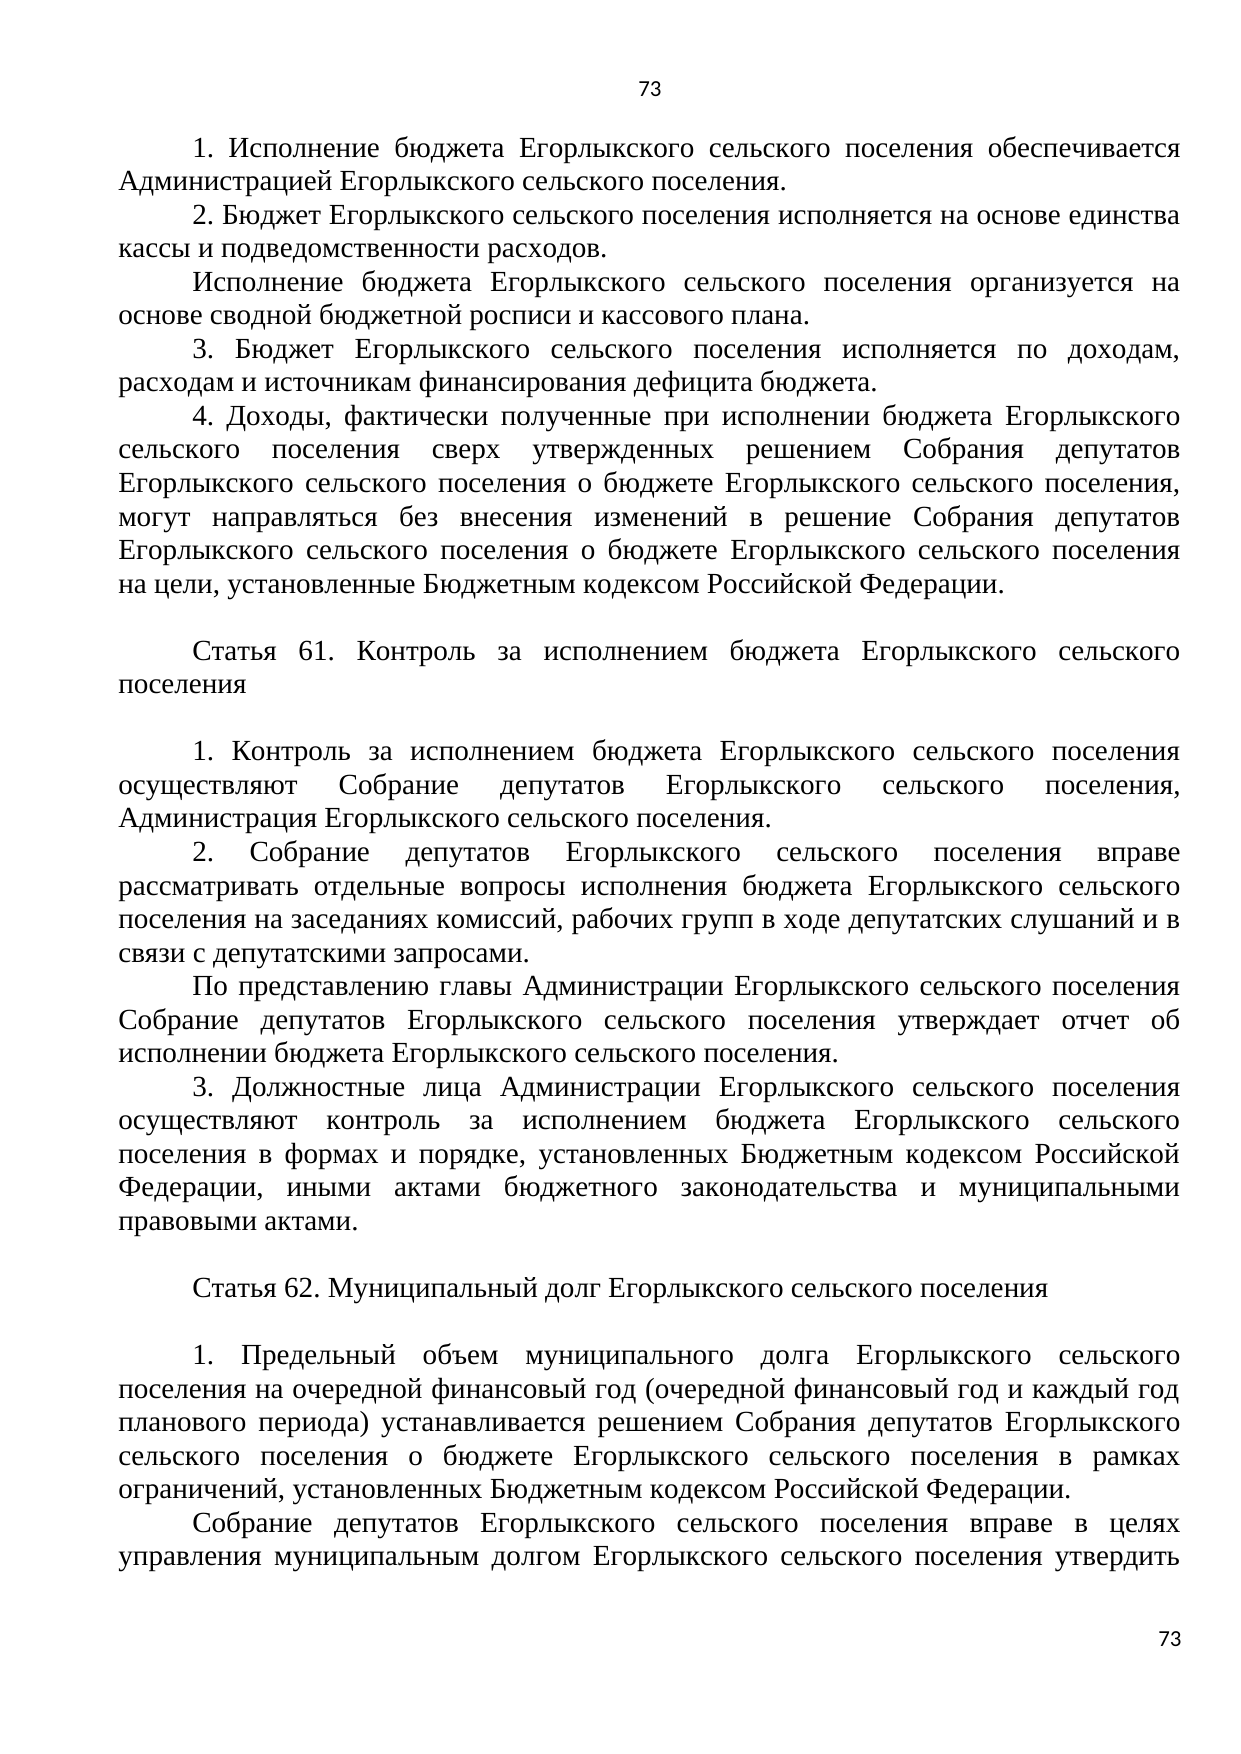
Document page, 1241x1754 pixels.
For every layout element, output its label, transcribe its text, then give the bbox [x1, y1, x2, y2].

text 4. Доходы, фактически полученные при исполнении бюджета Егорлыкского сельского поселения сверх утвержденных решением Собрания депутатов Егорлыкского сельского поселения о бюджете Егорлыкского сельского поселения, могут направляться без внесения изменений в решение Собрания депутатов Егорлыкского сельского поселения о бюджете Егорлыкского сельского поселения на цели, установленные Бюджетным кодексом Российской Федерации. [118, 398, 1181, 599]
text 3. Бюджет Егорлыкского сельского поселения исполняется по доходам, расходам и источникам финансирования дефицита бюджета. [118, 331, 1181, 398]
text Исполнение бюджета Егорлыкского сельского поселения организуется на основе сводной бюджетной росписи и кассового плана. [118, 264, 1181, 331]
text 1. Контроль за исполнением бюджета Егорлыкского сельского поселения осуществляют Собрание депутатов Егорлыкского сельского поселения, Администрация Егорлыкского сельского поселения. [118, 733, 1181, 834]
text Статья 61. Контроль за исполнением бюджета Егорлыкского сельского поселения [118, 633, 1181, 700]
text 2. Собрание депутатов Егорлыкского сельского поселения вправе рассматривать отдельные вопросы исполнения бюджета Егорлыкского сельского поселения на заседаниях комиссий, рабочих групп в ходе депутатских слушаний и в связи с депутатскими запросами. [118, 834, 1181, 968]
text Статья 62. Муниципальный долг Егорлыкского сельского поселения [118, 1270, 1181, 1304]
text 3. Должностные лица Администрации Егорлыкского сельского поселения осуществляют контроль за исполнением бюджета Егорлыкского сельского поселения в формах и порядке, установленных Бюджетным кодексом Российской Федерации, иными актами бюджетного законодательства и муниципальными правовыми актами. [118, 1069, 1181, 1237]
text 1. Предельный объем муниципального долга Егорлыкского сельского поселения на очередной финансовый год (очередной финансовый год и каждый год планового периода) устанавливается решением Собрания депутатов Егорлыкского сельского поселения о бюджете Егорлыкского сельского поселения в рамках ограничений, установленных Бюджетным кодексом Российской Федерации. [118, 1337, 1181, 1505]
text По представлению главы Администрации Егорлыкского сельского поселения Собрание депутатов Егорлыкского сельского поселения утверждает отчет об исполнении бюджета Егорлыкского сельского поселения. [118, 968, 1181, 1069]
text 1. Исполнение бюджета Егорлыкского сельского поселения обеспечивается Администрацией Егорлыкского сельского поселения. [118, 130, 1181, 197]
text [118, 1505, 1181, 1572]
text 2. Бюджет Егорлыкского сельского поселения исполняется на основе единства кассы и подведомственности расходов. [118, 197, 1181, 264]
